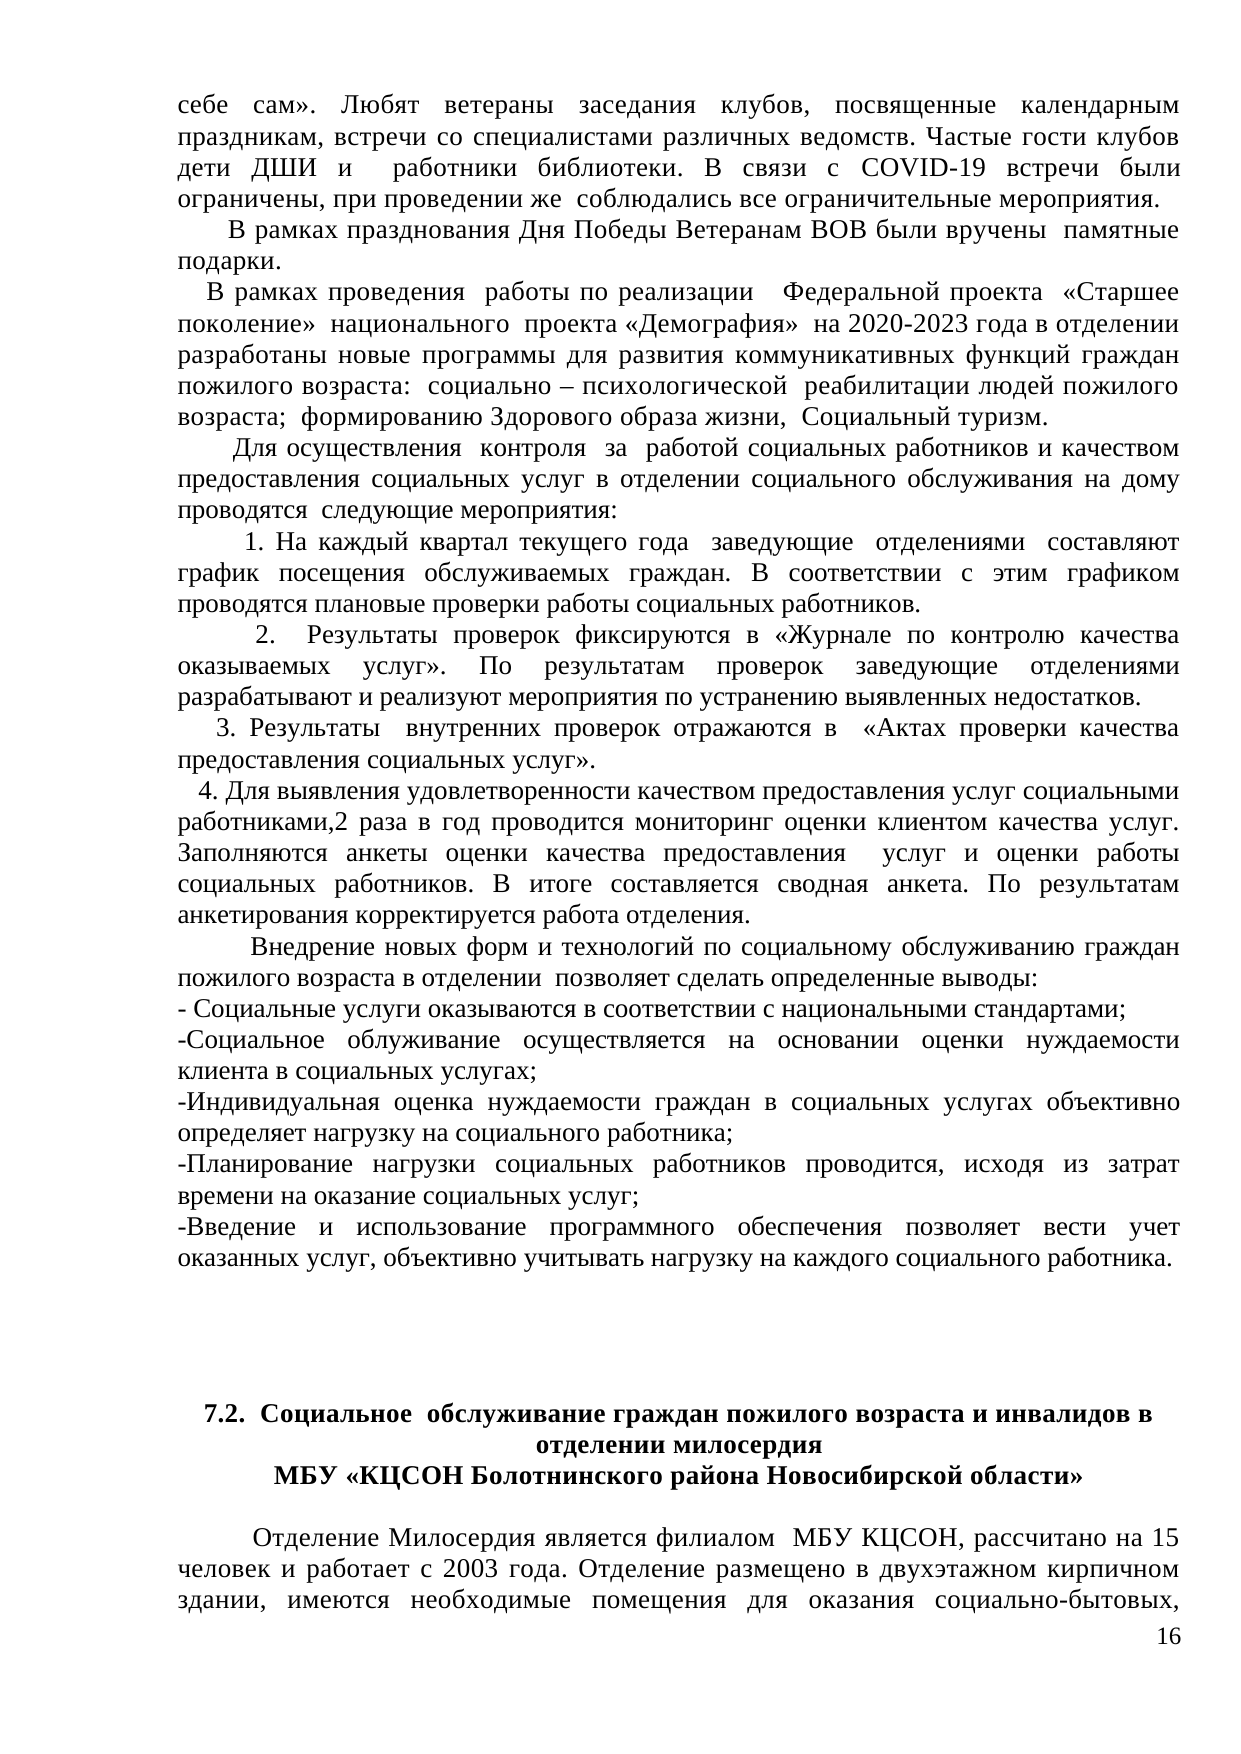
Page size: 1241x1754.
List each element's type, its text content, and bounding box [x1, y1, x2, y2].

text 1. На каждый квартал текущего года заведующие отделениями составляют график посещения обслуживаемых граждан. В соответствии с этим графиком проводятся плановые проверки работы социальных работников. [177, 525, 1181, 618]
text 4. Для выявления удовлетворенности качеством предоставления услуг социальными работниками,2 раза в год проводится мониторинг оценки клиентом качества услуг. Заполняются анкеты оценки качества предоставления услуг и оценки работы социальных работников. В итоге составляется сводная анкета. По результатам анкетирования корректируется работа отделения. [177, 774, 1181, 929]
text 3. Результаты внутренних проверок отражаются в «Актах проверки качества предоставления социальных услуг». [177, 712, 1181, 774]
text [177, 1521, 1181, 1615]
text -Индивидуальная оценка нуждаемости граждан в социальных услугах объективно определяет нагрузку на социального работника; [177, 1085, 1181, 1148]
text 7.2. Социальное обслуживание граждан пожилого возраста и инвалидов в отделении милосердия [177, 1397, 1181, 1459]
text В рамках проведения работы по реализации Федеральной проекта «Старшее поколение» национального проекта «Демография» на 2020-2023 года в отделении разработаны новые программы для развития коммуникативных функций граждан пожилого возраста: социально – психологической реабилитации людей пожилого возраста; формированию Здорового образа жизни, Социальный туризм. [177, 276, 1181, 431]
text Внедрение новых форм и технологий по социальному обслуживанию граждан пожилого возраста в отделении позволяет сделать определенные выводы: [177, 929, 1181, 992]
text -Планирование нагрузки социальных работников проводится, исходя из затрат времени на оказание социальных услуг; [177, 1148, 1181, 1210]
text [177, 89, 1181, 213]
text - Социальные услуги оказываются в соответствии с национальными стандартами; [177, 992, 1181, 1023]
text -Социальное облуживание осуществляется на основании оценки нуждаемости клиента в социальных услугах; [177, 1023, 1181, 1085]
text Для осуществления контроля за работой социальных работников и качеством предоставления социальных услуг в отделении социального обслуживания на дому проводятся следующие мероприятия: [177, 431, 1181, 525]
text В рамках празднования Дня Победы Ветеранам ВОВ были вручены памятные подарки. [177, 213, 1181, 276]
text 2. Результаты проверок фиксируются в «Журнале по контролю качества оказываемых услуг». По результатам проверок заведующие отделениями разрабатывают и реализуют мероприятия по устранению выявленных недостатков. [177, 618, 1181, 712]
text -Введение и использование программного обеспечения позволяет вести учет оказанных услуг, объективно учитывать нагрузку на каждого социального работника. [177, 1210, 1181, 1272]
text МБУ «КЦСОН Болотнинского района Новосибирской области» [177, 1459, 1181, 1490]
